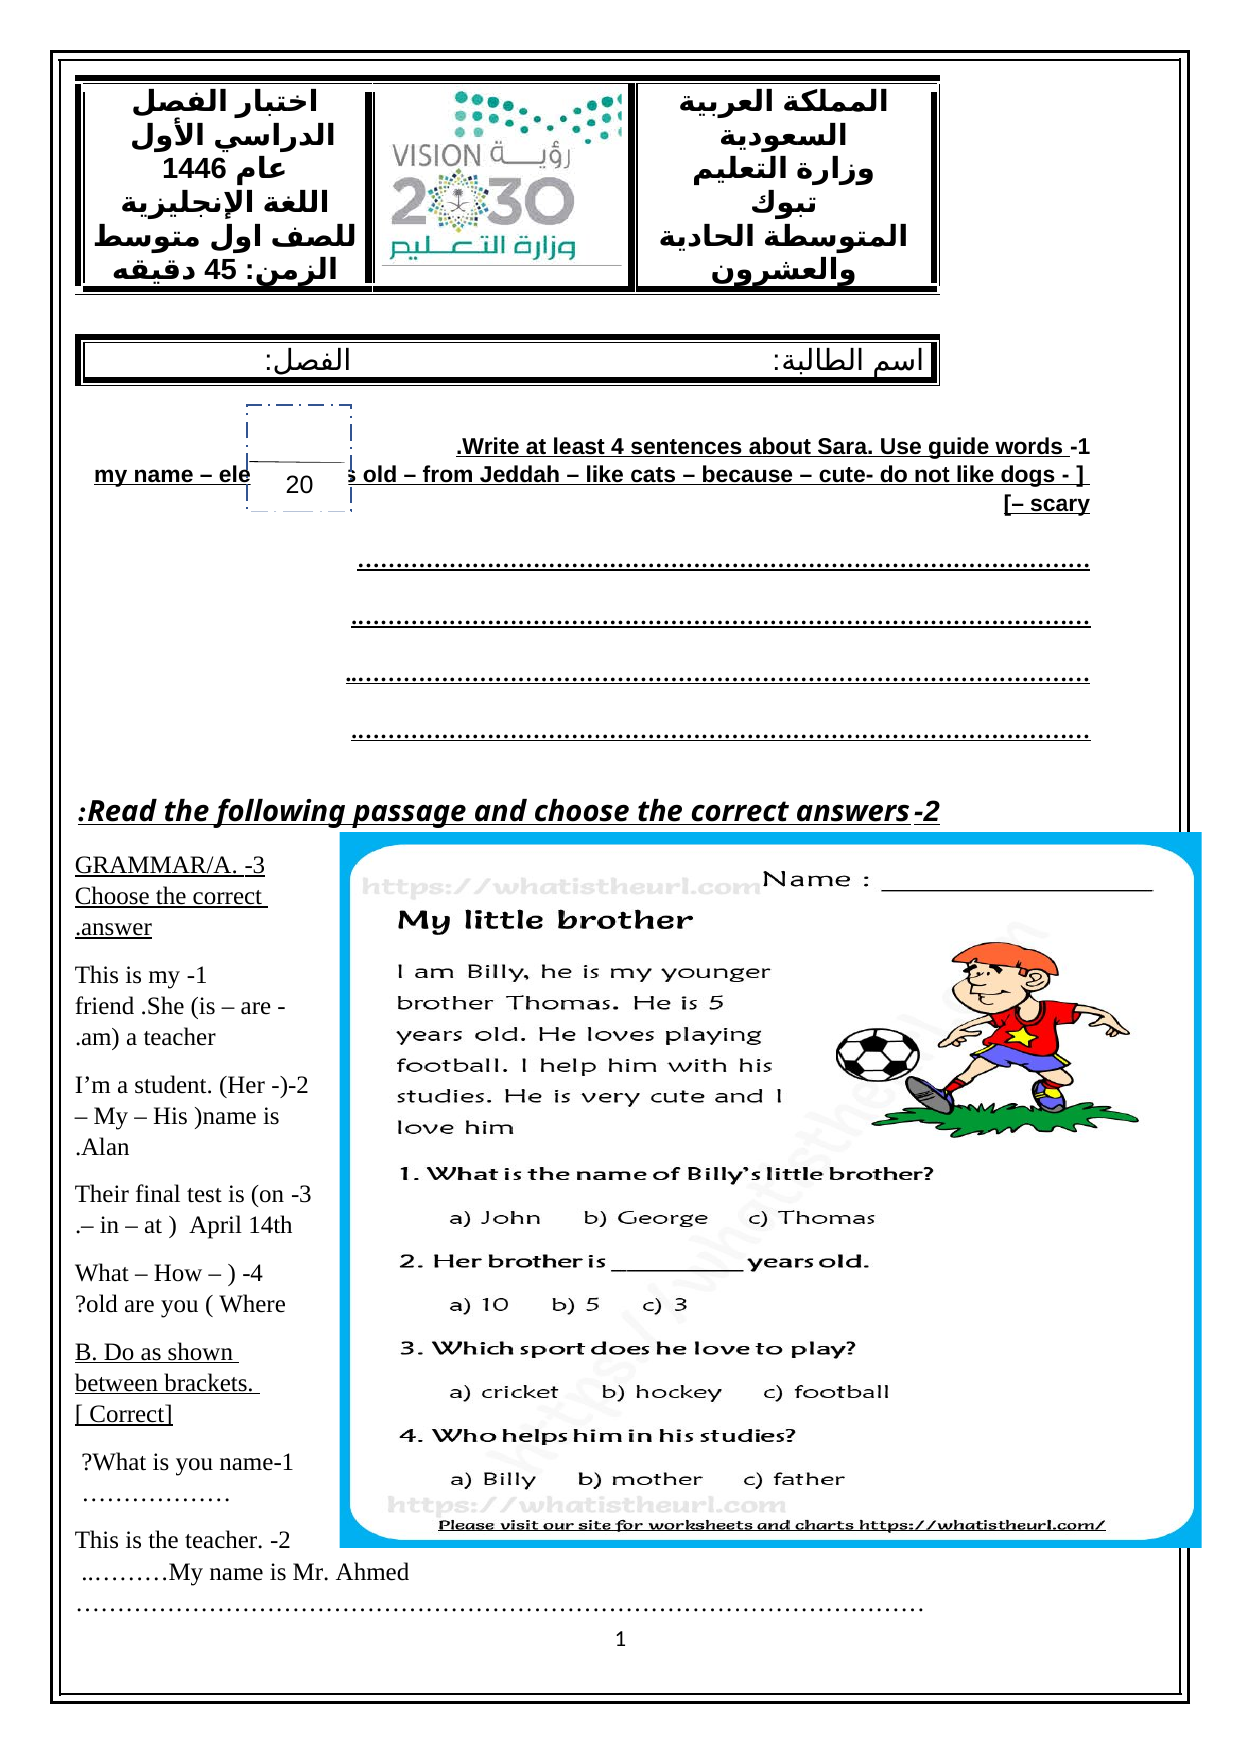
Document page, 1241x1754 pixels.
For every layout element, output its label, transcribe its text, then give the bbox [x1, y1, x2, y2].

list …………………………………………………………………………………….. [75, 660, 1090, 687]
text 2-This is the teacher. My name is Mr. Ahmed……….. ………………………………………………………………………………………… [75, 1526, 1165, 1616]
table_header اسم الطالبة: الفصل: [85, 343, 931, 377]
text 4- (What – How – Where ) old are you? [75, 1258, 339, 1318]
list [ my name – eleven years old – from Jeddah – like cats – because – cute- do not like dogs - scary –] [75, 461, 1090, 516]
picture [350, 845, 1194, 1540]
list ……………………………………………………………………………………. [75, 603, 1090, 630]
text 2-Read the following passage and choose the correct answers: [75, 791, 1165, 830]
text 1-This is my friend .She (is – are -am) a teacher. [75, 960, 339, 1051]
text 3-GRAMMAR/A. Choose the correct answer. [75, 850, 339, 941]
table_header اختبار الفصل الدراسي الأول عام 1446 اللغة الإنجليزية للصف اول متوسط الزمن: 45 دقيقه [80, 81, 370, 286]
list ……………………………………………………………………………………. [75, 717, 1090, 743]
table_header [370, 81, 633, 286]
text 2-(-I’m a student. (Her – My – His )name is Alan. [75, 1070, 339, 1161]
list 1- Write at least 4 sentences about Sara. Use guide words. [75, 433, 1090, 459]
text 3-Their final test is (on – in – at ) April 14th. [75, 1179, 339, 1239]
list …………………………………………………………………………………… [75, 547, 1090, 573]
picture [381, 84, 622, 266]
text 1-What is you name? ……………… [75, 1447, 339, 1507]
text B. Do as shown between brackets. [ Correct] [75, 1337, 339, 1428]
table_header [638, 84, 936, 286]
